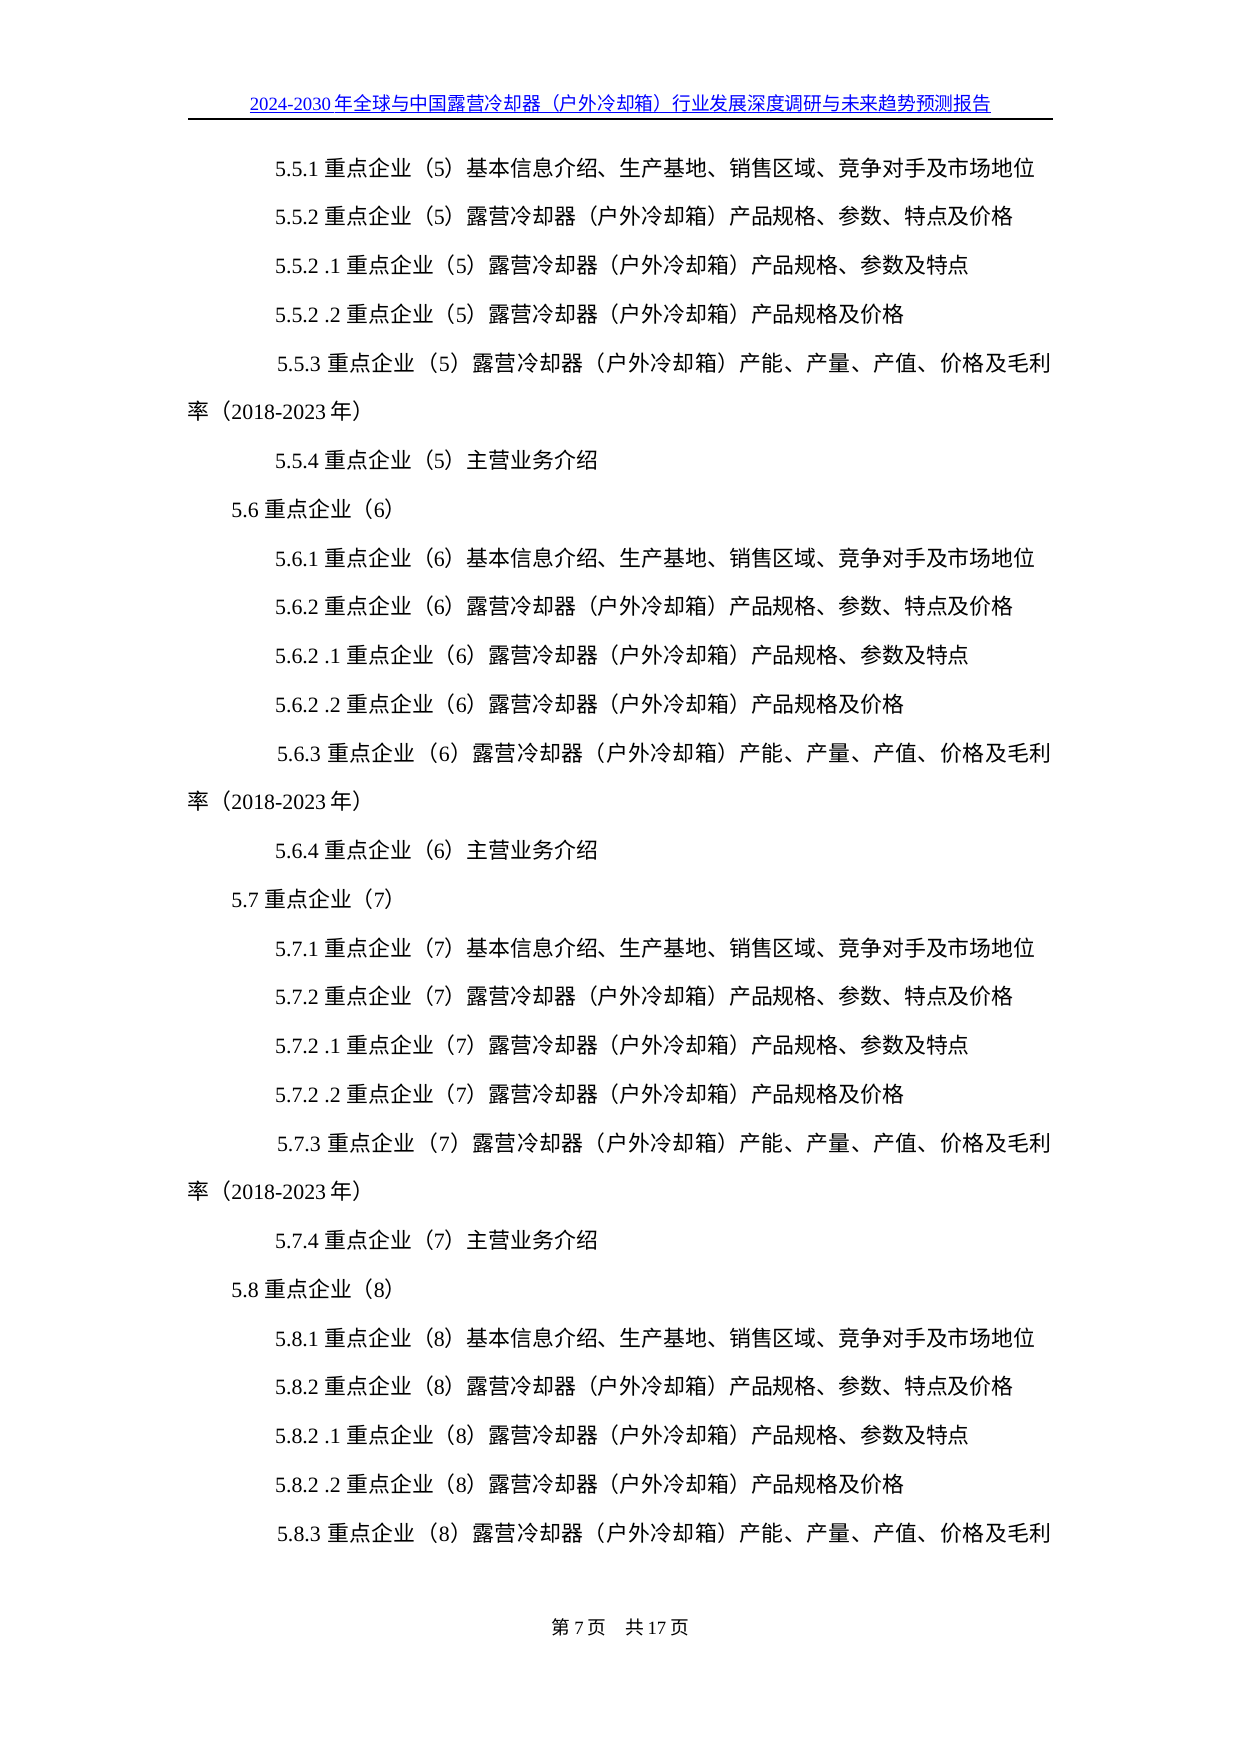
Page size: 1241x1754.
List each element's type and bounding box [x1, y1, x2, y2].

text [187, 150, 1053, 1548]
